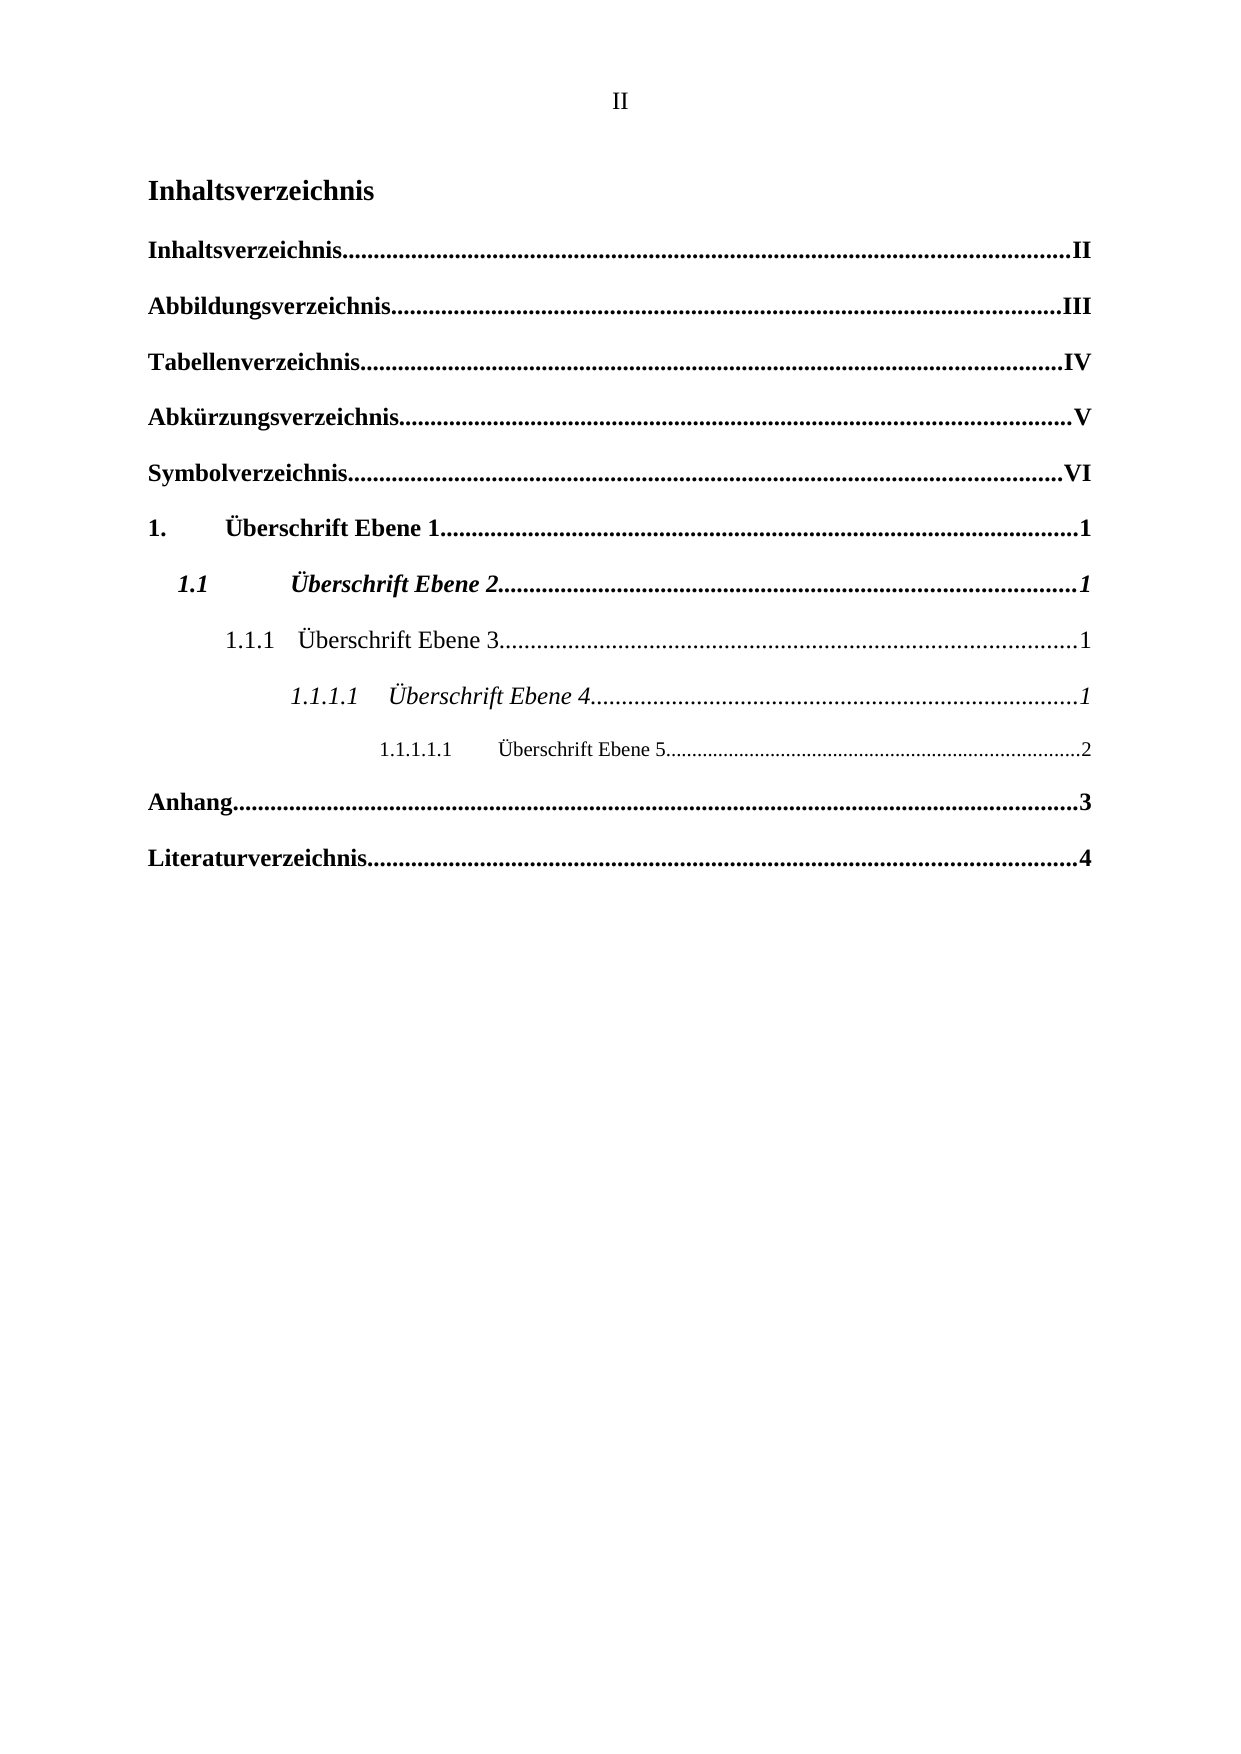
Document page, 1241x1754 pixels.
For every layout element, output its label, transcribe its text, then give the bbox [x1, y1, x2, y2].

text Inhaltsverzeichnis II [148, 235, 1093, 264]
text 1.1.1.1 Überschrift Ebene 4 1 [290, 681, 1093, 709]
text Anhang 3 [148, 787, 1093, 816]
text 1. Überschrift Ebene 1 1 [148, 513, 1093, 542]
text 1.1.1.1.1 Überschrift Ebene 5 2 [379, 736, 1093, 761]
text Inhaltsverzeichnis [148, 173, 1093, 206]
text Abkürzungsverzeichnis V [148, 402, 1093, 431]
text Tabellenverzeichnis IV [148, 347, 1093, 375]
text Abbildungsverzeichnis III [148, 291, 1093, 320]
text Symbolverzeichnis VI [148, 458, 1093, 487]
text 1.1.1 Überschrift Ebene 3 1 [225, 625, 1093, 654]
text Literaturverzeichnis 4 [148, 843, 1093, 871]
text 1.1 Überschrift Ebene 2 1 [177, 569, 1093, 598]
